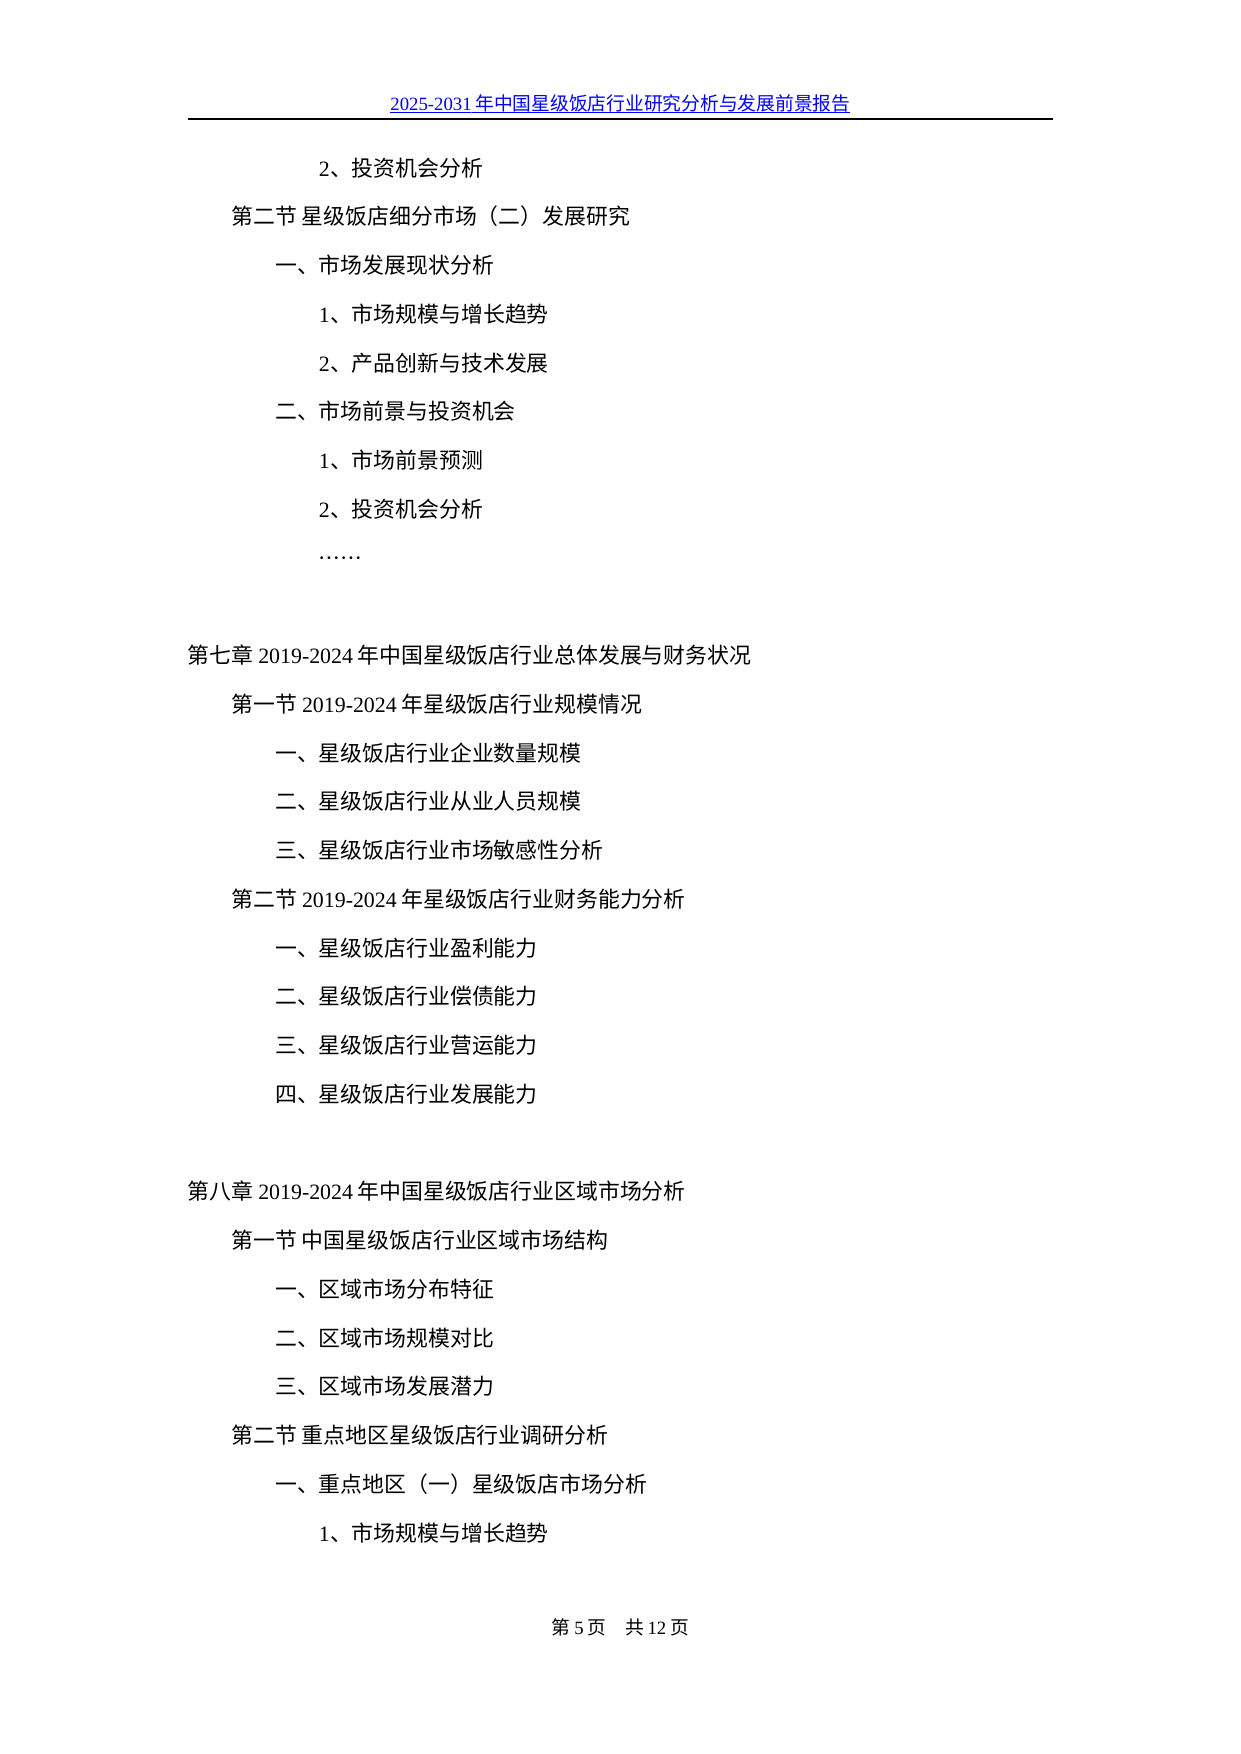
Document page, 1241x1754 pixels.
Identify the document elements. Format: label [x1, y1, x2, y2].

text [187, 150, 1053, 1548]
